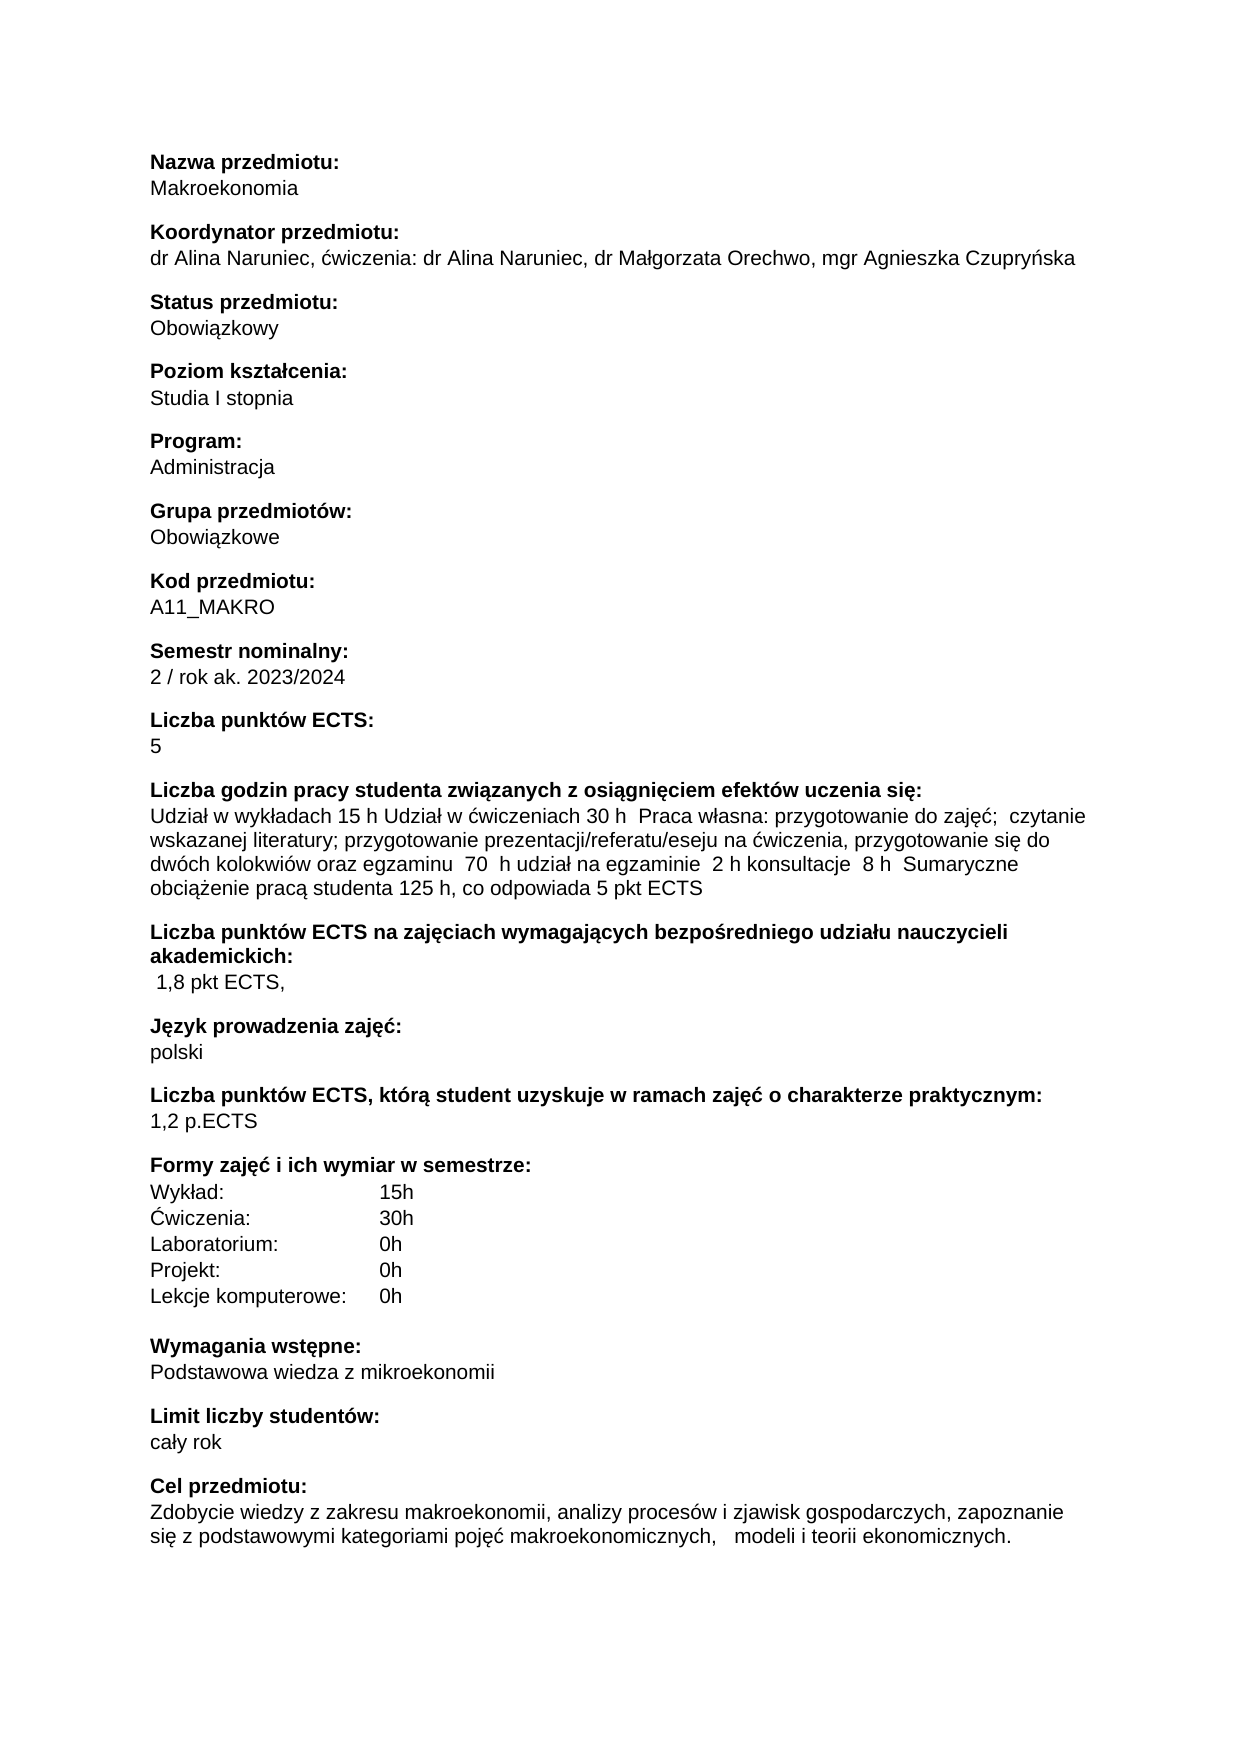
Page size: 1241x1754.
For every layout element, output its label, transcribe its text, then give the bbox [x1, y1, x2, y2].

text Studia I stopnia [150, 385, 1090, 409]
text Zdobycie wiedzy z zakresu makroekonomii, analizy procesów i zjawisk gospodarczych, zapoznanie się z podstawowymi kategoriami pojęć makroekonomicznych, modeli i teorii ekonomicznych. [150, 1499, 1090, 1547]
text 1,8 pkt ECTS, [150, 970, 1090, 994]
text Status przedmiotu: [150, 289, 1090, 313]
text Udział w wykładach 15 h Udział w ćwiczeniach 30 h Praca własna: przygotowanie do zajęć; czytanie wskazanej literatury; przygotowanie prezentacji/referatu/eseju na ćwiczenia, przygotowanie się do dwóch kolokwiów oraz egzaminu 70 h udział na egzaminie 2 h konsultacje 8 h Sumaryczne obciążenie pracą studenta 125 h, co odpowiada 5 pkt ECTS [150, 804, 1090, 900]
table_cell 0h [369, 1282, 597, 1308]
table_cell 0h [369, 1230, 597, 1256]
text 1,2 p.ECTS [150, 1109, 1090, 1133]
text Limit liczby studentów: [150, 1404, 1090, 1428]
table_cell Lekcje komputerowe: [140, 1284, 367, 1308]
table_cell Laboratorium: [140, 1232, 367, 1256]
table_cell Projekt: [140, 1258, 367, 1282]
text Koordynator przedmiotu: [150, 220, 1090, 244]
text Obowiązkowy [150, 316, 1090, 339]
text Liczba godzin pracy studenta związanych z osiągnięciem efektów uczenia się: [150, 778, 1090, 802]
text Formy zajęć i ich wymiar w semestrze: [150, 1153, 1090, 1177]
text Poziom kształcenia: [150, 359, 1090, 383]
text Administracja [150, 455, 1090, 479]
text Język prowadzenia zajęć: [150, 1013, 1090, 1037]
text Obowiązkowe [150, 525, 1090, 549]
text 5 [150, 734, 1090, 758]
table_cell Ćwiczenia: [140, 1206, 367, 1230]
text Cel przedmiotu: [150, 1473, 1090, 1497]
text Podstawowa wiedza z mikroekonomii [150, 1360, 1090, 1384]
table_cell 0h [369, 1256, 597, 1282]
text cały rok [150, 1430, 1090, 1454]
text Kod przedmiotu: [150, 569, 1090, 593]
text Liczba punktów ECTS, którą student uzyskuje w ramach zajęć o charakterze praktycznym: [150, 1083, 1090, 1107]
table_header Wykład: [140, 1180, 367, 1204]
text dr Alina Naruniec, ćwiczenia: dr Alina Naruniec, dr Małgorzata Orechwo, mgr Agnieszka Czupryńska [150, 246, 1090, 270]
text Wymagania wstępne: [150, 1334, 1090, 1358]
table_header 15h [369, 1180, 597, 1204]
text Grupa przedmiotów: [150, 499, 1090, 523]
text 2 / rok ak. 2023/2024 [150, 664, 1090, 688]
text Semestr nominalny: [150, 638, 1090, 662]
table_cell 30h [369, 1204, 597, 1230]
text Liczba punktów ECTS: [150, 708, 1090, 732]
text Makroekonomia [150, 176, 1090, 200]
text polski [150, 1039, 1090, 1063]
text A11_MAKRO [150, 595, 1090, 619]
text Liczba punktów ECTS na zajęciach wymagających bezpośredniego udziału nauczycieli akademickich: [150, 920, 1090, 968]
text Nazwa przedmiotu: [150, 150, 1090, 174]
text Program: [150, 429, 1090, 453]
